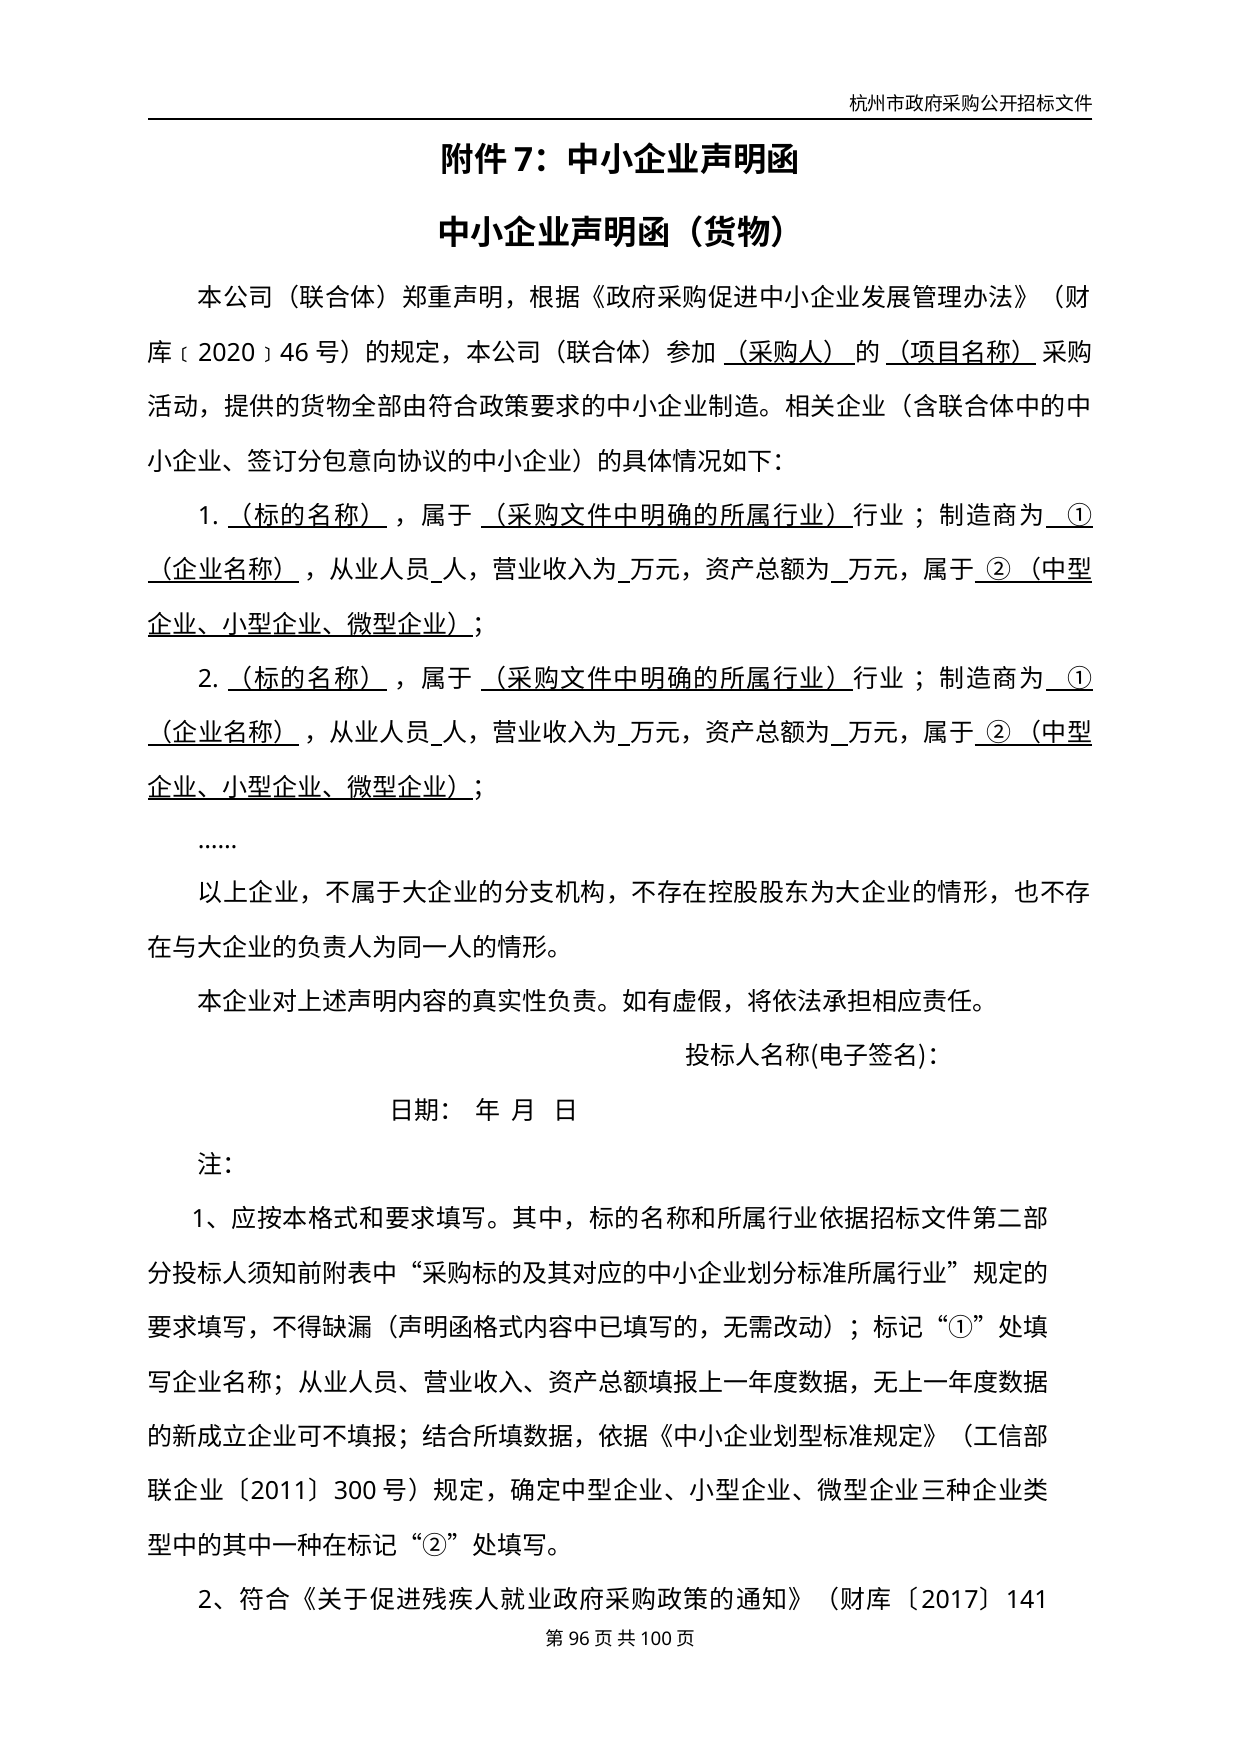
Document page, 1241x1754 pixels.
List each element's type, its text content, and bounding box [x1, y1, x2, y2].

text 以上企业，不属于大企业的分支机构，不存在控股股东为大企业的情形，也不存在与大企业的负责人为同一人的情形。 [148, 873, 1092, 963]
text 中小企业声明函（货物） [148, 206, 1092, 254]
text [148, 1579, 1049, 1616]
list 1、应按本格式和要求填写。其中，标的名称和所属行业依据招标文件第二部分投标人须知前附表中“采购标的及其对应的中小企业划分标准所属行业”规定的要求填写，不得缺漏（声明函格式内容中已填写的，无需改动）；标记“①”处填写企业名称；从业人员、营业收入、资产总额填报上一年度数据，无上一年度数据的新成立企业可不填报；结合所填数据，依据《中小企业划型标准规定》（工信部联企业〔2011〕300号）规定，确定中型企业、小型企业、微型企业三种企业类型中的其中一种在标记“②”处填写。 [148, 1199, 1049, 1561]
text 本公司（联合体）郑重声明，根据《政府采购促进中小企业发展管理办法》（财库﹝2020﹞46 号）的规定，本公司（联合体）参加 （采购人） 的 （项目名称） 采购活动，提供的货物全部由符合政策要求的中小企业制造。相关企业（含联合体中的中小企业、签订分包意向协议的中小企业）的具体情况如下： [148, 278, 1092, 477]
text 投标人名称(电子签名)： [148, 1036, 1092, 1072]
text 本企业对上述声明内容的真实性负责。如有虚假，将依法承担相应责任。 [148, 981, 1092, 1018]
text 日期： 年 月 日 [148, 1090, 1092, 1126]
text 附件7：中小企业声明函 [148, 133, 1092, 181]
text 2. （标的名称） ，属于 （采购文件中明确的所属行业）行业 ；制造商为 ① （企业名称） ，从业人员 人，营业收入为 万元，资产总额为 万元，属于 ② （中型企业、小型企业、微型企业）； [148, 658, 1092, 803]
text 注： [148, 1144, 1049, 1181]
text 1. （标的名称） ，属于 （采购文件中明确的所属行业）行业 ；制造商为 ① （企业名称） ，从业人员 人，营业收入为 万元，资产总额为 万元，属于 ② （中型企业、小型企业、微型企业）； [148, 495, 1092, 640]
text …… [148, 822, 1092, 856]
